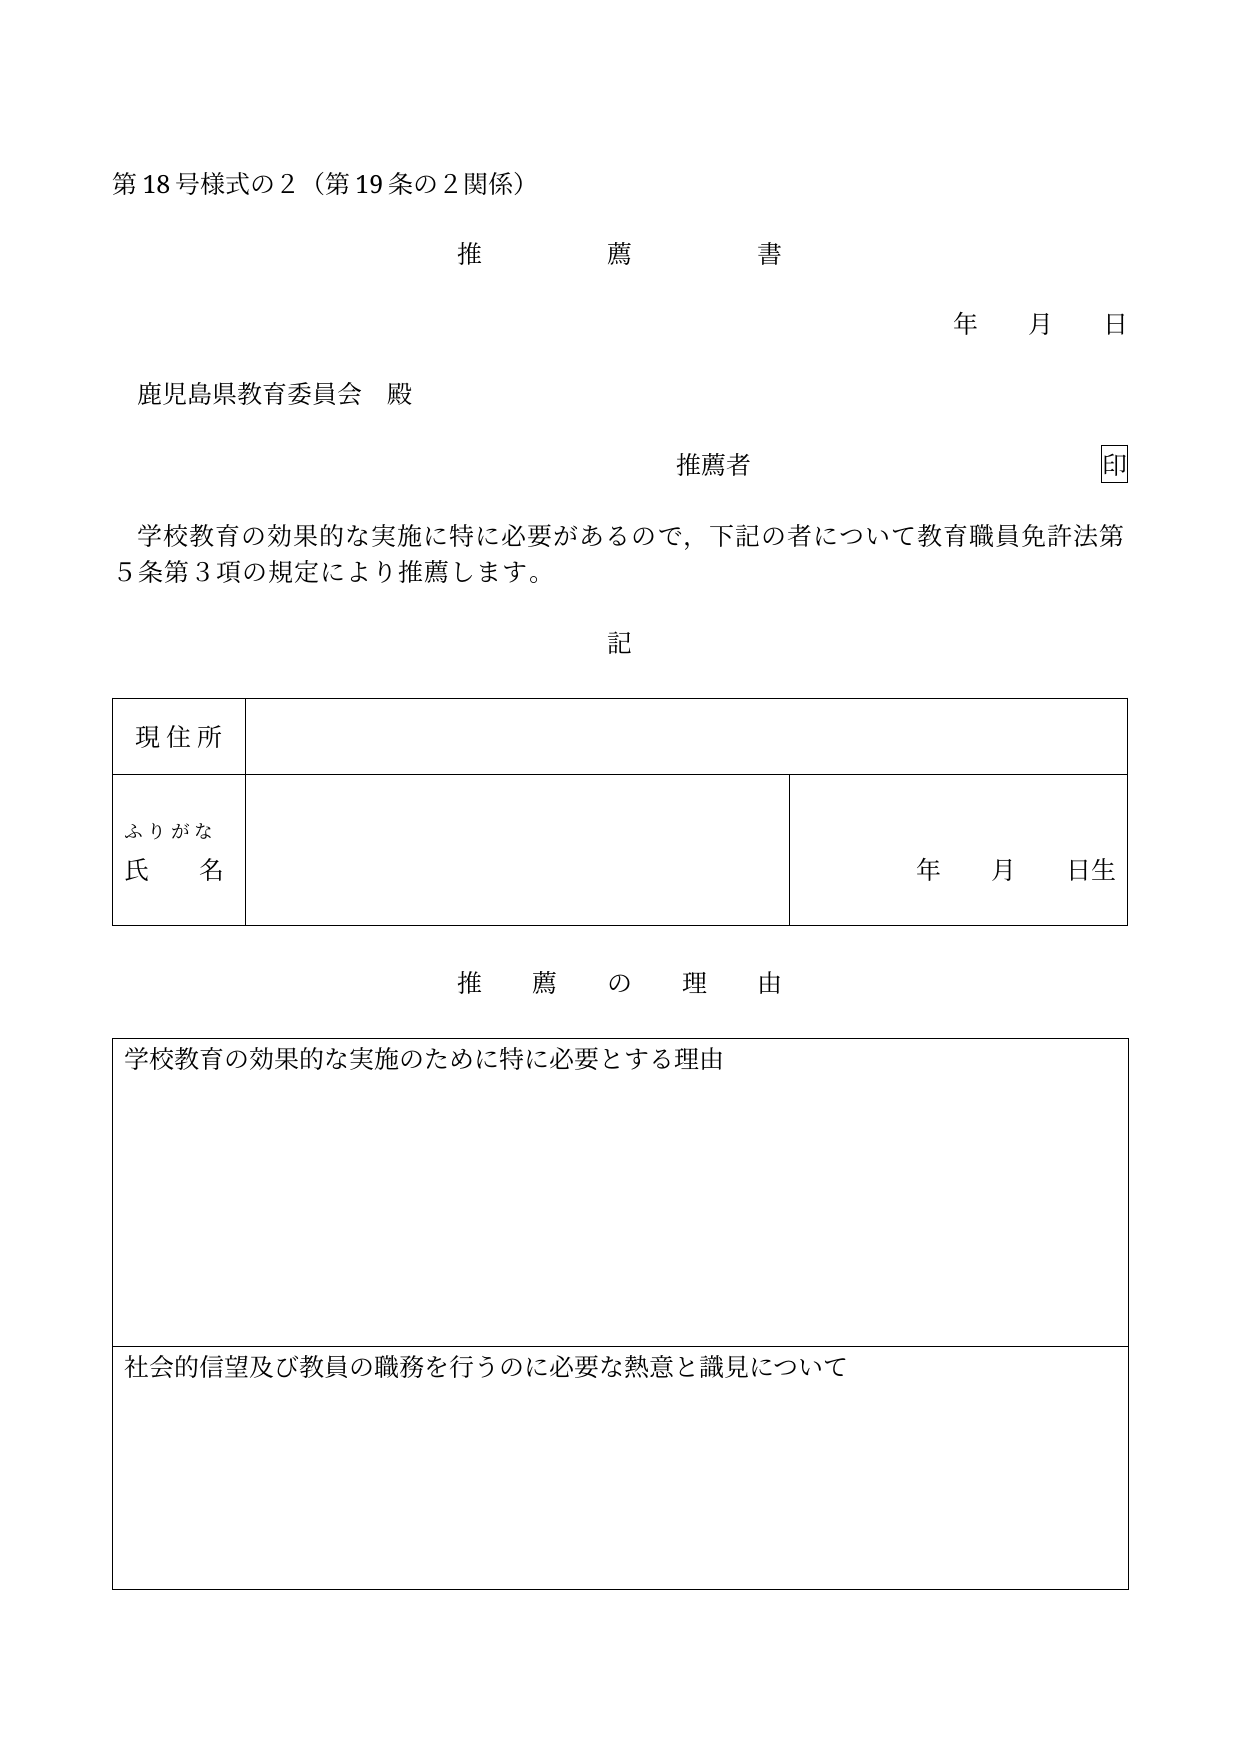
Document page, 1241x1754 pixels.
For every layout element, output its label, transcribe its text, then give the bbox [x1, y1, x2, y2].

table_cell [246, 775, 789, 925]
table_header [246, 699, 1127, 774]
table_cell 年 月 日生 [790, 775, 1127, 925]
text 推 薦 書 [112, 234, 1128, 271]
subtitle 記 [112, 623, 1128, 660]
text 推 薦 の 理 由 [112, 963, 1128, 1001]
table_cell ふ り が な 氏 名 [113, 775, 245, 925]
text 第18号様式の２（第19条の２関係） [112, 164, 1128, 201]
text 推薦者 印 [112, 444, 1127, 483]
text 年 月 日 [112, 304, 1128, 341]
text 鹿児島県教育委員会 殿 [112, 374, 1128, 411]
table_header 現 住 所 [113, 699, 245, 774]
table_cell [113, 1347, 1128, 1588]
text 学校教育の効果的な実施に特に必要があるので，下記の者について教育職員免許法第５条第３項の規定により推薦します。 [112, 517, 1128, 588]
table_header 学校教育の効果的な実施のために特に必要とする理由 [113, 1039, 1128, 1346]
